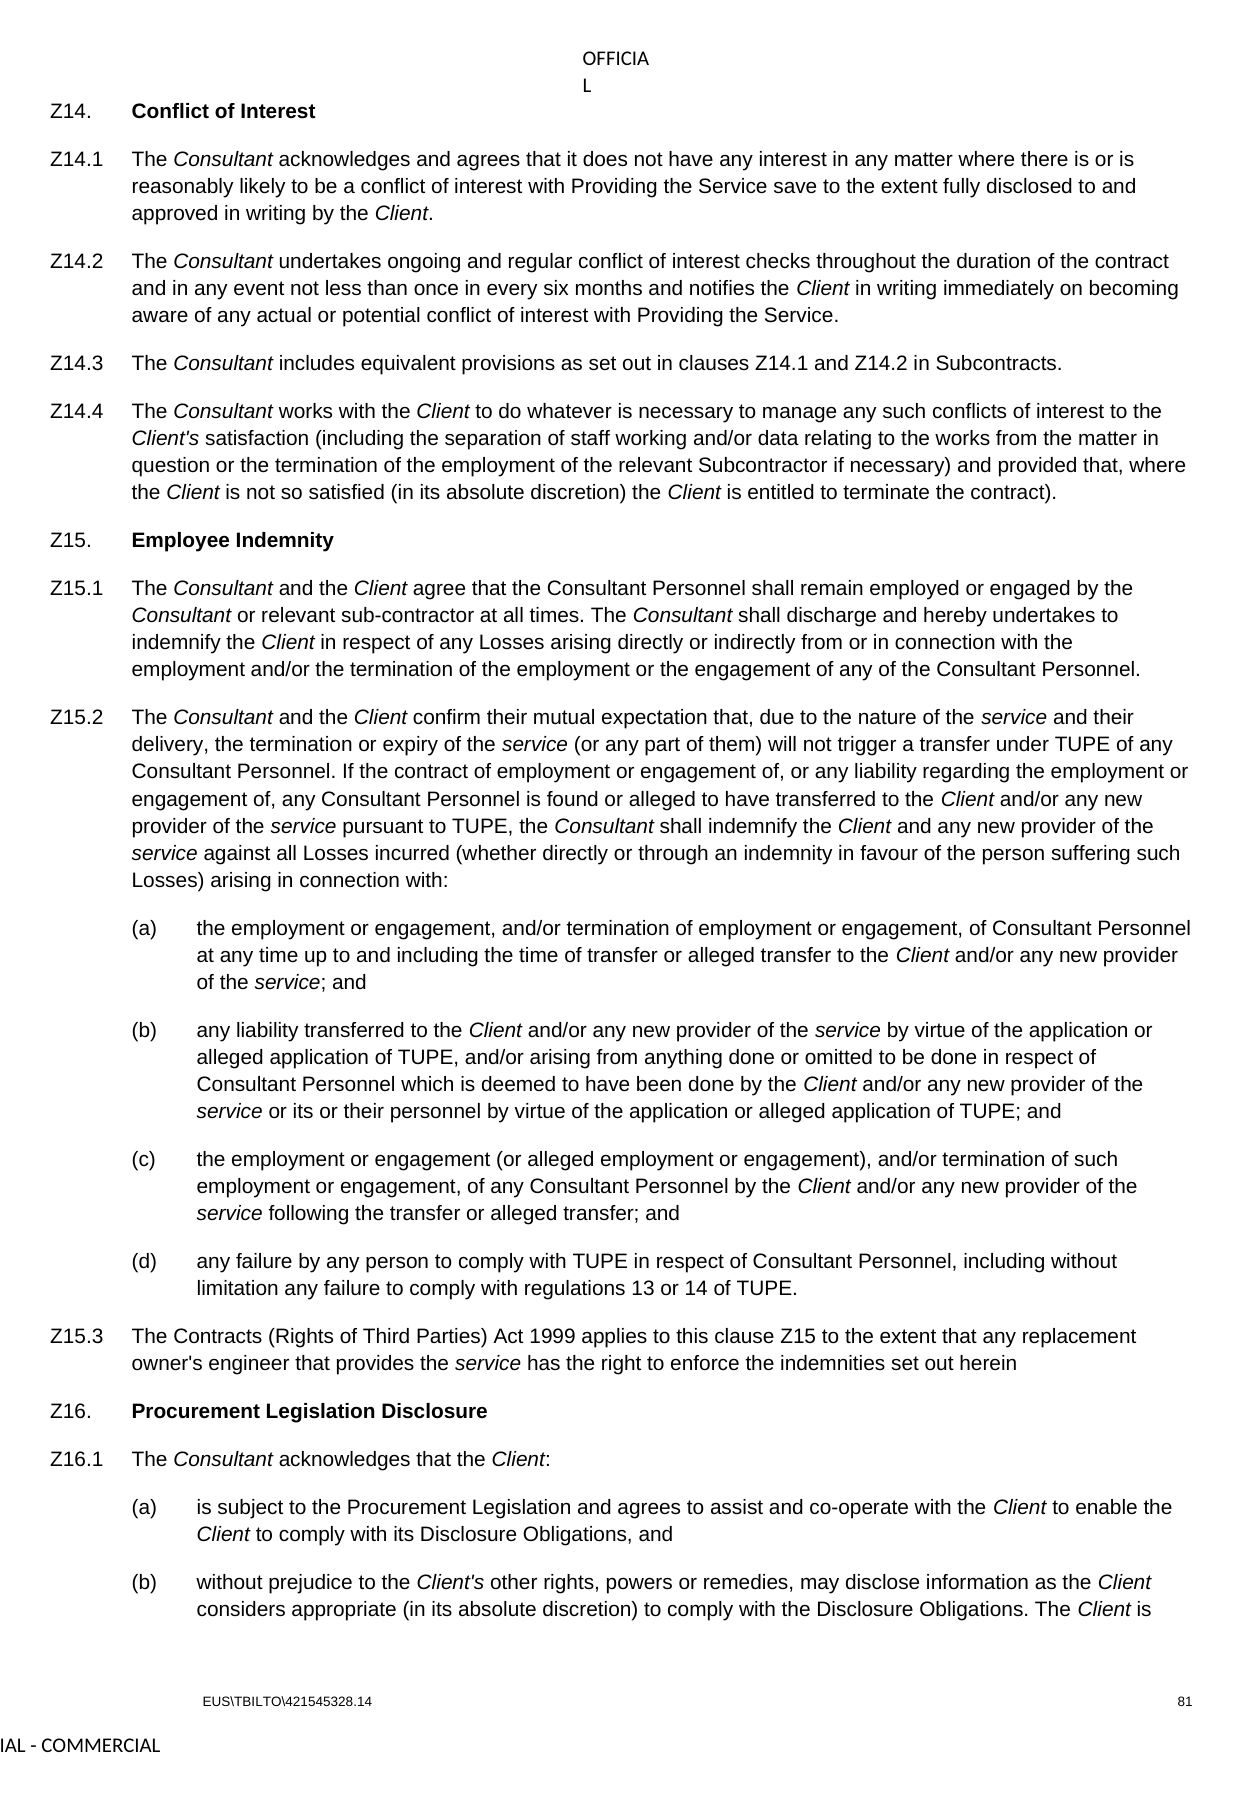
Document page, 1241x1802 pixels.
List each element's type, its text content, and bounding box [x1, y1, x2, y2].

text The Consultant and the Client confirm their mutual expectation that, due to the nature of the service and their delivery, the termination or expiry of the service (or any part of them) will not trigger a transfer under TUPE of any Consultant Personnel. If the contract of employment or engagement of, or any liability regarding the employment or engagement of, any Consultant Personnel is found or alleged to have transferred to the Client and/or any new provider of the service pursuant to TUPE, the Consultant shall indemnify the Client and any new provider of the service against all Losses incurred (whether directly or through an indemnity in favour of the person suffering such Losses) arising in connection with: [50, 702, 1192, 892]
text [131, 1567, 1192, 1621]
text The Contracts (Rights of Third Parties) Act 1999 applies to this clause Z15 to the extent that any replacement owner's engineer that provides the service has the right to enforce the indemnities set out herein [50, 1321, 1192, 1375]
text The Consultant includes equivalent provisions as set out in clauses Z14.1 and Z14.2 in Subcontracts. [50, 348, 1192, 375]
text Employee Indemnity [50, 525, 1192, 552]
text the employment or engagement (or alleged employment or engagement), and/or termination of such employment or engagement, of any Consultant Personnel by the Client and/or any new provider of the service following the transfer or alleged transfer; and [131, 1144, 1192, 1225]
text The Consultant and the Client agree that the Consultant Personnel shall remain employed or engaged by the Consultant or relevant sub-contractor at all times. The Consultant shall discharge and hereby undertakes to indemnify the Client in respect of any Losses arising directly or indirectly from or in connection with the employment and/or the termination of the employment or the engagement of any of the Consultant Personnel. [50, 573, 1192, 681]
text The Consultant undertakes ongoing and regular conflict of interest checks throughout the duration of the contract and in any event not less than once in every six months and notifies the Client in writing immediately on becoming aware of any actual or potential conflict of interest with Providing the Service. [50, 246, 1192, 327]
text is subject to the Procurement Legislation and agrees to assist and co-operate with the Client to enable the Client to comply with its Disclosure Obligations, and [131, 1492, 1192, 1546]
text The Consultant works with the Client to do whatever is necessary to manage any such conflicts of interest to the Client's satisfaction (including the separation of staff working and/or data relating to the works from the matter in question or the termination of the employment of the relevant Subcontractor if necessary) and provided that, where the Client is not so satisfied (in its absolute discretion) the Client is entitled to terminate the contract). [50, 396, 1192, 504]
text the employment or engagement, and/or termination of employment or engagement, of Consultant Personnel at any time up to and including the time of transfer or alleged transfer to the Client and/or any new provider of the service; and [131, 912, 1192, 994]
text The Consultant acknowledges that the Client: [50, 1444, 1192, 1471]
text Procurement Legislation Disclosure [50, 1396, 1192, 1423]
text The Consultant acknowledges and agrees that it does not have any interest in any matter where there is or is reasonably likely to be a conflict of interest with Providing the Service save to the extent fully disclosed to and approved in writing by the Client. [50, 144, 1192, 225]
text any failure by any person to comply with TUPE in respect of Consultant Personnel, including without limitation any failure to comply with regulations 13 or 14 of TUPE. [131, 1246, 1192, 1300]
text any liability transferred to the Client and/or any new provider of the service by virtue of the application or alleged application of TUPE, and/or arising from anything done or omitted to be done in respect of Consultant Personnel which is deemed to have been done by the Client and/or any new provider of the service or its or their personnel by virtue of the application or alleged application of TUPE; and [131, 1014, 1192, 1123]
text Conflict of Interest [50, 96, 1192, 123]
